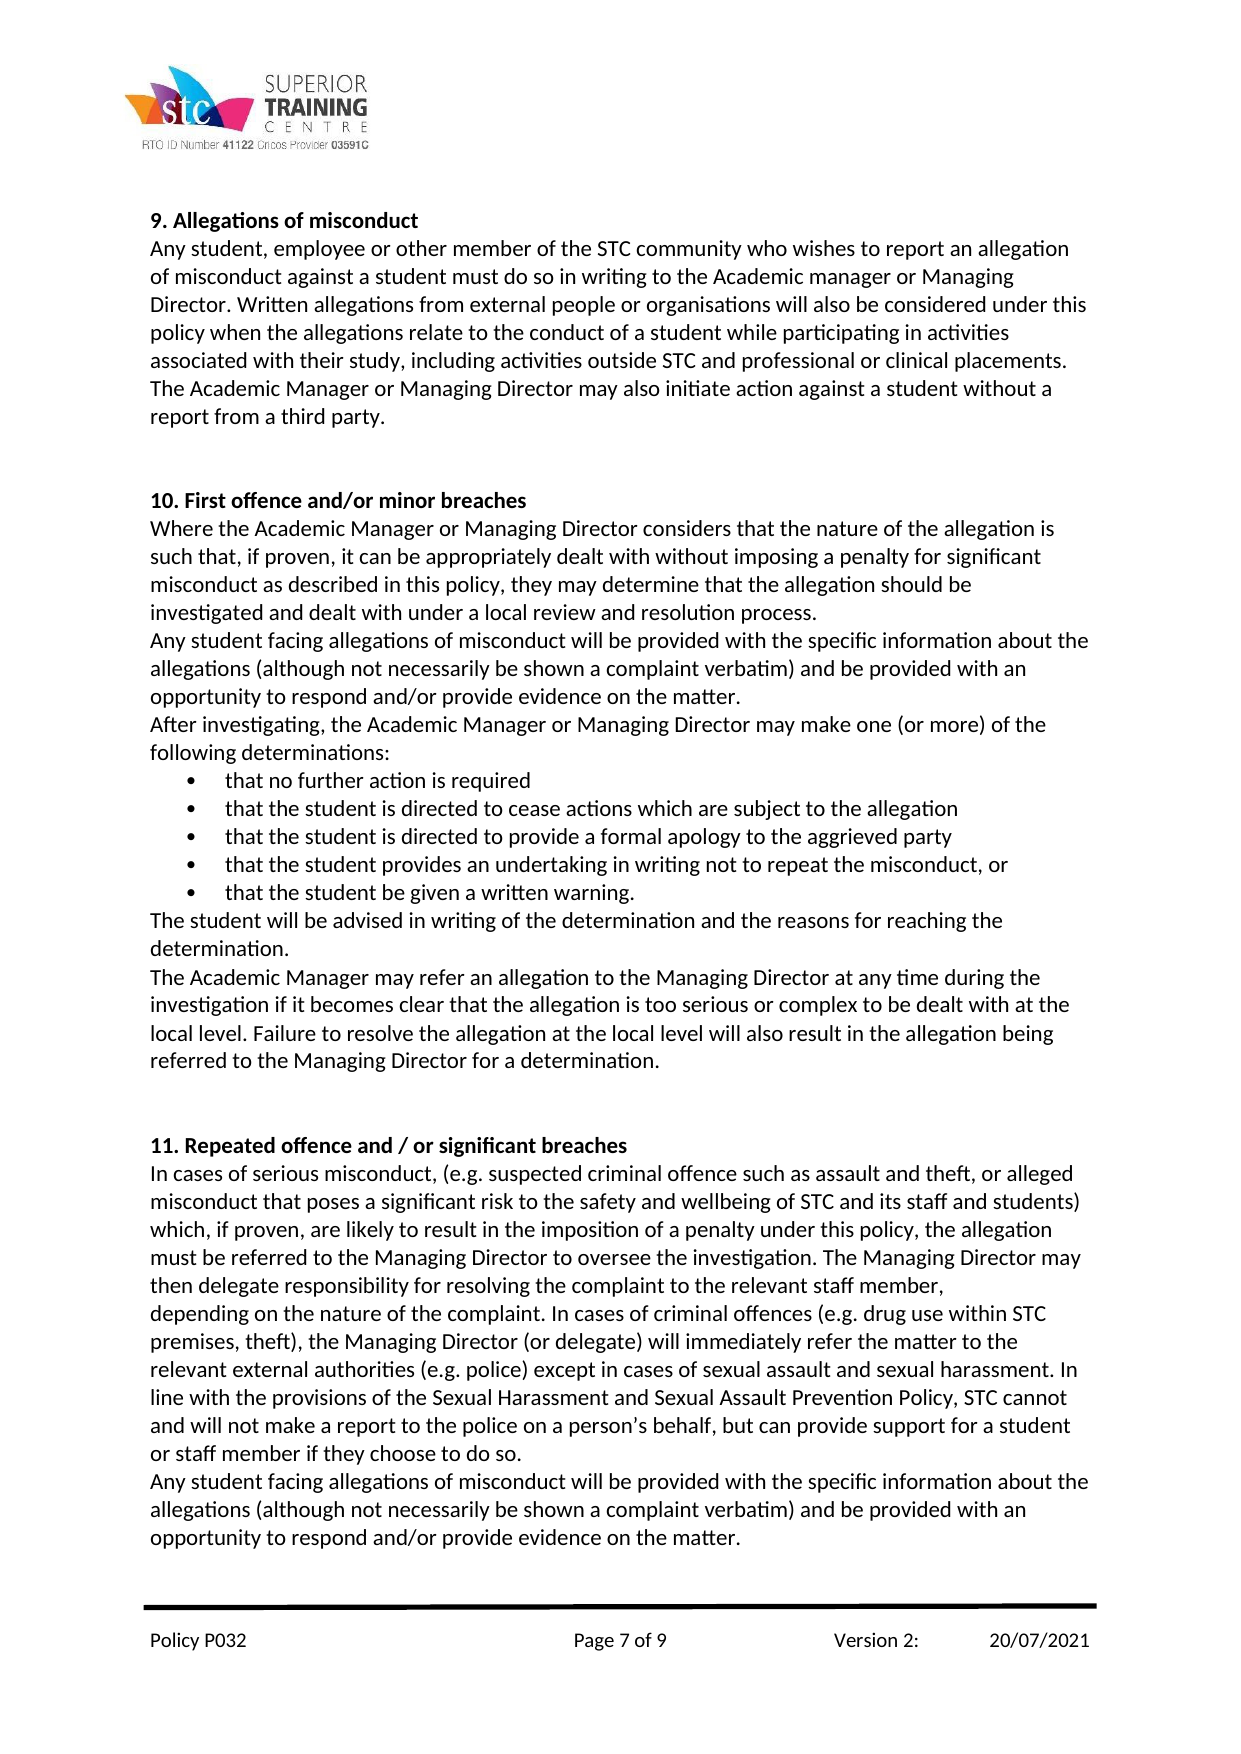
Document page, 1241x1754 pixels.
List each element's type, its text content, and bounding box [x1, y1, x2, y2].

list that the student is directed to cease actions which are subject to the allegation [187, 794, 1090, 822]
text The student will be advised in writing of the determination and the reasons for reaching the determination. [150, 907, 1090, 963]
list that the student provides an undertaking in writing not to repeat the misconduct, or [187, 851, 1090, 878]
text Any student facing allegations of misconduct will be provided with the specific information about the allegations (although not necessarily be shown a complaint verbatim) and be provided with an opportunity to respond and/or provide evidence on the matter. [150, 1467, 1090, 1551]
text The Academic Manager may refer an allegation to the Managing Director at any time during the investigation if it becomes clear that the allegation is too serious or complex to be dealt with at the local level. Failure to resolve the allegation at the local level will also result in the allegation being referred to the Managing Director for a determination. [150, 963, 1090, 1075]
text Where the Academic Manager or Managing Director considers that the nature of the allegation is such that, if proven, it can be appropriately dealt with without imposing a penalty for significant misconduct as described in this policy, they may determine that the allegation should be investigated and dealt with under a local review and resolution process. [150, 514, 1090, 626]
text Any student facing allegations of misconduct will be provided with the specific information about the allegations (although not necessarily be shown a complaint verbatim) and be provided with an opportunity to respond and/or provide evidence on the matter. [150, 626, 1090, 710]
picture [119, 64, 370, 150]
list that the student is directed to provide a formal apology to the aggrieved party [187, 822, 1090, 851]
text Any student, employee or other member of the STC community who wishes to report an allegation of misconduct against a student must do so in writing to the Academic manager or Managing Director. Written allegations from external people or organisations will also be considered under this policy when the allegations relate to the conduct of a student while participating in activities associated with their study, including activities outside STC and professional or clinical placements. [150, 234, 1090, 374]
text 11. Repeated offence and / or significant breaches [150, 1131, 1090, 1159]
text depending on the nature of the complaint. In cases of criminal offences (e.g. drug use within STC premises, theft), the Managing Director (or delegate) will immediately refer the matter to the relevant external authorities (e.g. police) except in cases of sexual assault and sexual harassment. In line with the provisions of the Sexual Harassment and Sexual Assault Prevention Policy, STC cannot and will not make a report to the police on a person’s behalf, but can provide support for a student or staff member if they choose to do so. [150, 1299, 1090, 1467]
list that the student be given a written warning. [187, 878, 1090, 907]
text In cases of serious misconduct, (e.g. suspected criminal offence such as assault and theft, or alleged misconduct that poses a significant risk to the safety and wellbeing of STC and its staff and students) which, if proven, are likely to result in the imposition of a penalty under this policy, the allegation must be referred to the Managing Director to oversee the investigation. The Managing Director may then delegate responsibility for resolving the complaint to the relevant staff member, [150, 1159, 1090, 1299]
text After investigating, the Academic Manager or Managing Director may make one (or more) of the following determinations: [150, 710, 1090, 766]
text 10. First offence and/or minor breaches [150, 486, 1090, 514]
list that no further action is required [187, 766, 1090, 794]
text The Academic Manager or Managing Director may also initiate action against a student without a report from a third party. [150, 374, 1090, 430]
text 9. Allegations of misconduct [150, 206, 1090, 234]
